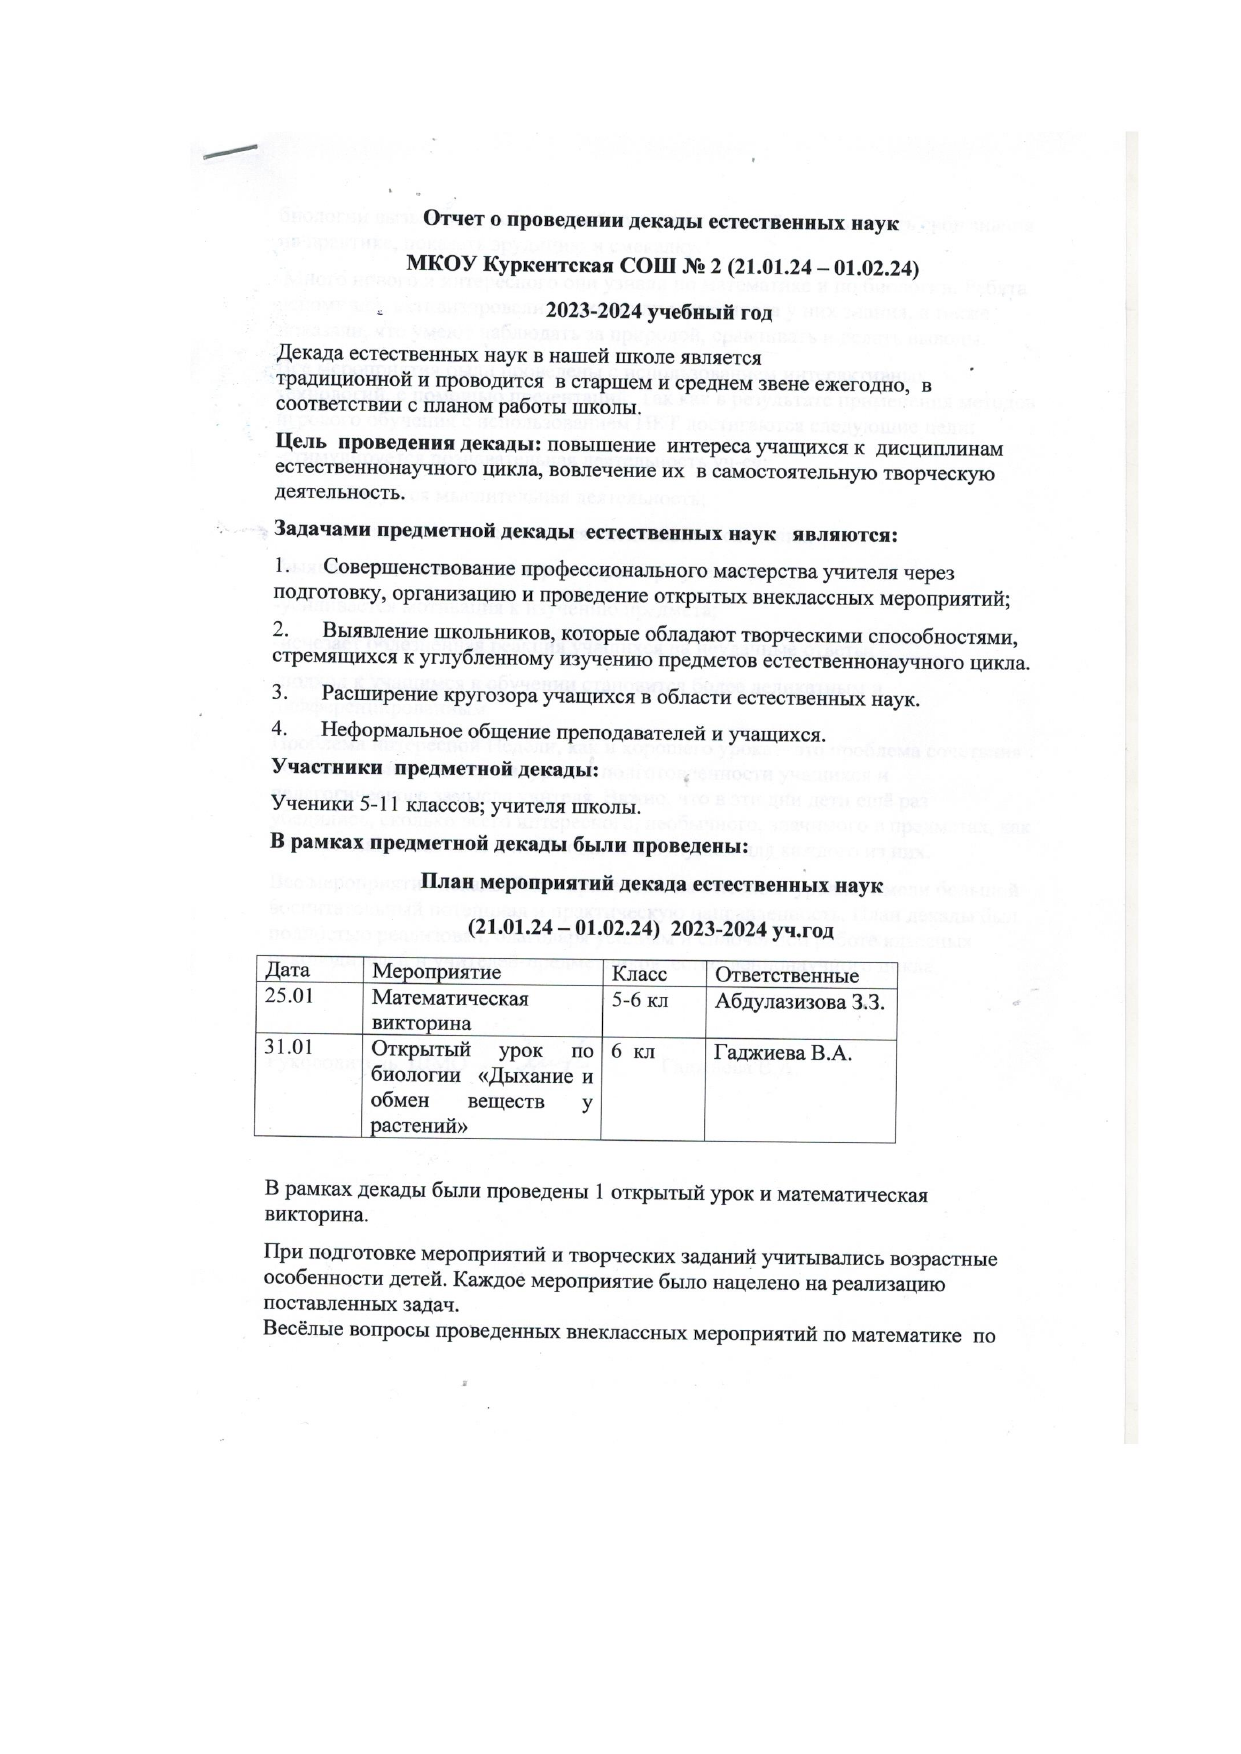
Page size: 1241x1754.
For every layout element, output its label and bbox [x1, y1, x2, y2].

picture [177, 118, 1152, 1458]
